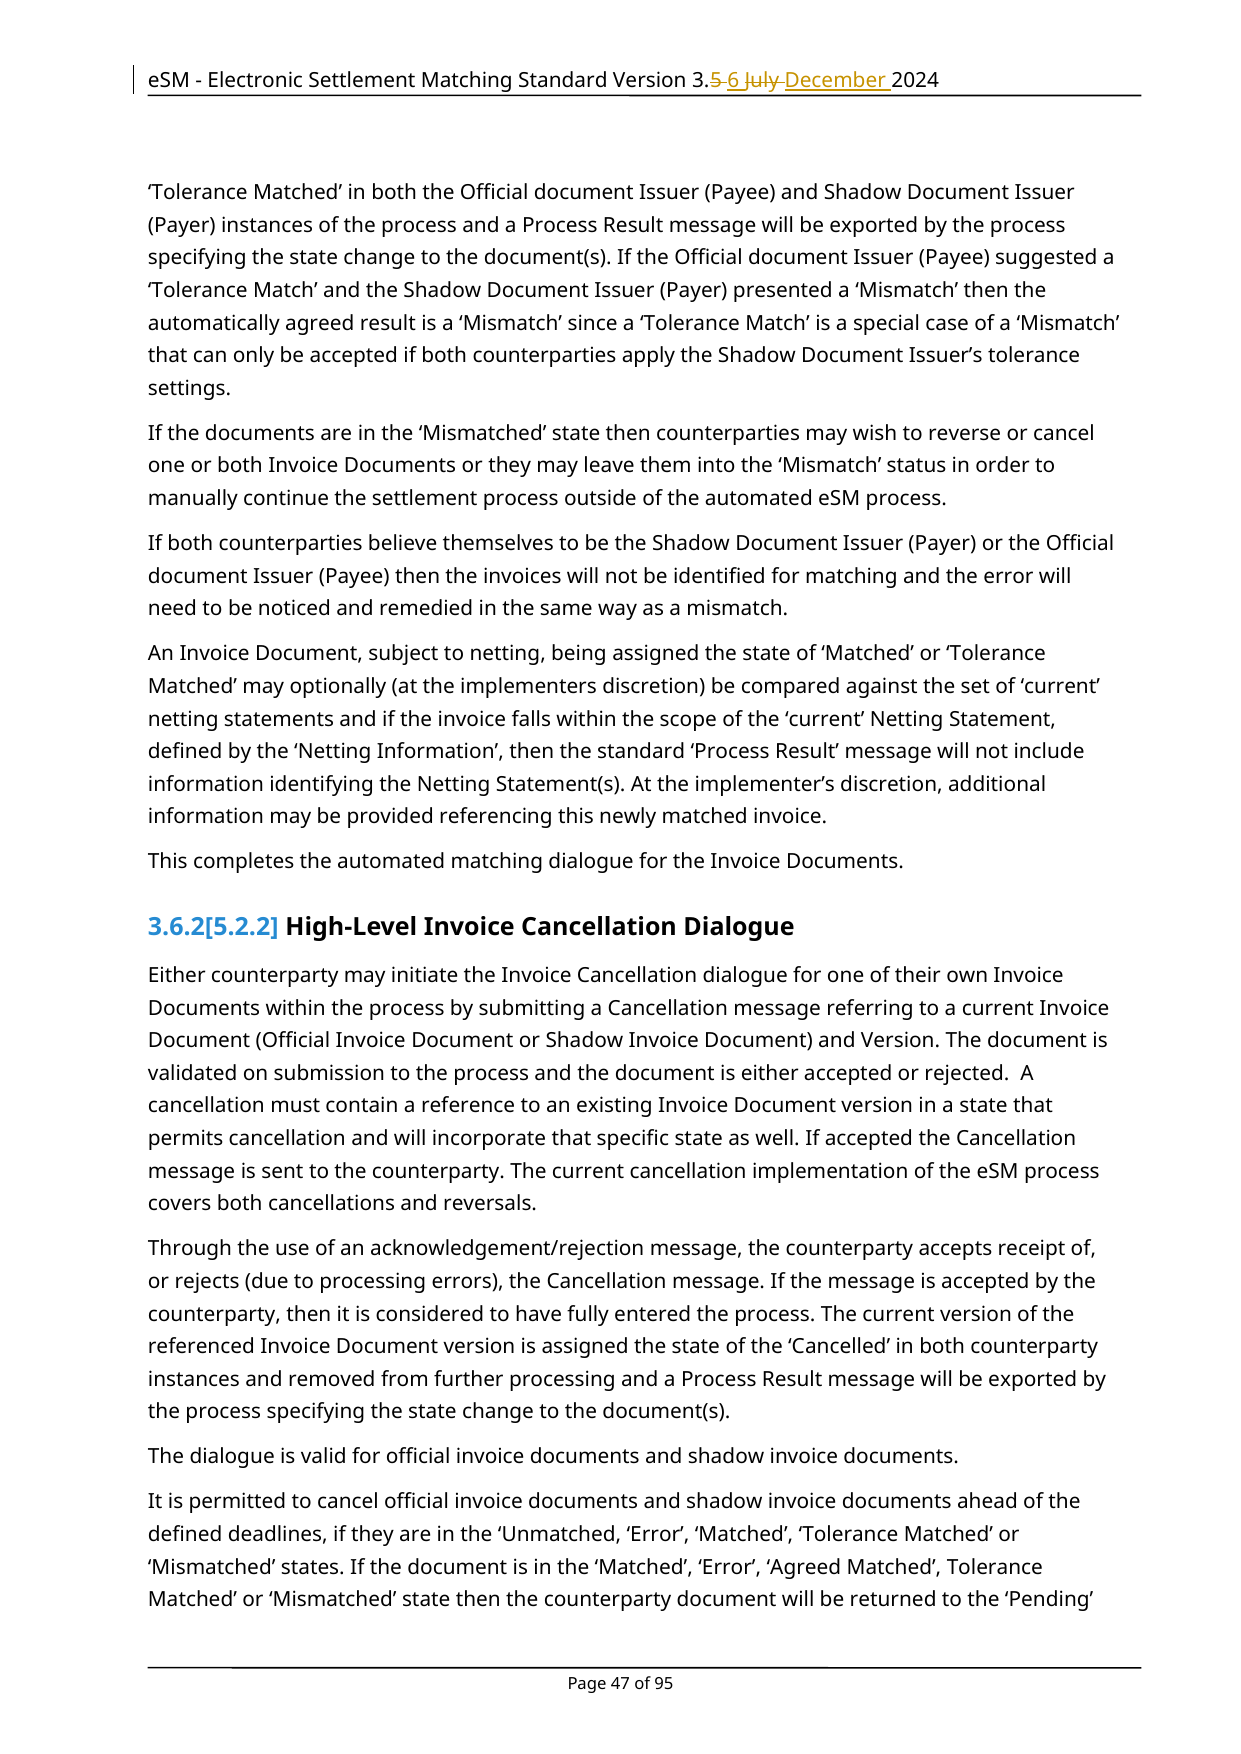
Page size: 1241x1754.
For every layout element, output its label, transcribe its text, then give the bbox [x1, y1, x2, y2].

text The dialogue is valid for official invoice documents and shadow invoice documents. [148, 1442, 1122, 1470]
text This completes the automated matching dialogue for the Invoice Documents. [148, 847, 1122, 875]
text If both counterparties believe themselves to be the Shadow Document Issuer (Payer) or the Official document Issuer (Payee) then the invoices will not be identified for matching and the error will need to be noticed and remedied in the same way as a mismatch. [148, 528, 1122, 622]
text If the documents are in the ‘Mismatched’ state then counterparties may wish to reverse or cancel one or both Invoice Documents or they may leave them into the ‘Mismatch’ status in order to manually continue the settlement process outside of the automated eSM process. [148, 418, 1122, 512]
text Either counterparty may initiate the Invoice Cancellation dialogue for one of their own Invoice Documents within the process by submitting a Cancellation message referring to a current Invoice Document (Official Invoice Document or Shadow Invoice Document) and Version. The document is validated on submission to the process and the document is either accepted or rejected. A cancellation must contain a reference to an existing Invoice Document version in a state that permits cancellation and will incorporate that specific state as well. If accepted the Cancellation message is sent to the counterparty. The current cancellation implementation of the eSM process covers both cancellations and reversals. [148, 960, 1122, 1217]
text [148, 177, 1122, 401]
text Through the use of an acknowledgement/rejection message, the counterparty accepts receipt of, or rejects (due to processing errors), the Cancellation message. If the message is accepted by the counterparty, then it is considered to have fully entered the process. The current version of the referenced Invoice Document version is assigned the state of the ‘Cancelled’ in both counterparty instances and removed from further processing and a Process Result message will be exported by the process specifying the state change to the document(s). [148, 1233, 1122, 1425]
subtitle High-Level Invoice Cancellation Dialogue [148, 908, 1122, 942]
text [148, 1487, 1122, 1613]
text An Invoice Document, subject to netting, being assigned the state of ‘Matched’ or ‘Tolerance Matched’ may optionally (at the implementers discretion) be compared against the set of ‘current’ netting statements and if the invoice falls within the scope of the ‘current’ Netting Statement, defined by the ‘Netting Information’, then the standard ‘Process Result’ message will not include information identifying the Netting Statement(s). At the implementer’s discretion, additional information may be provided referencing this newly matched invoice. [148, 638, 1122, 830]
